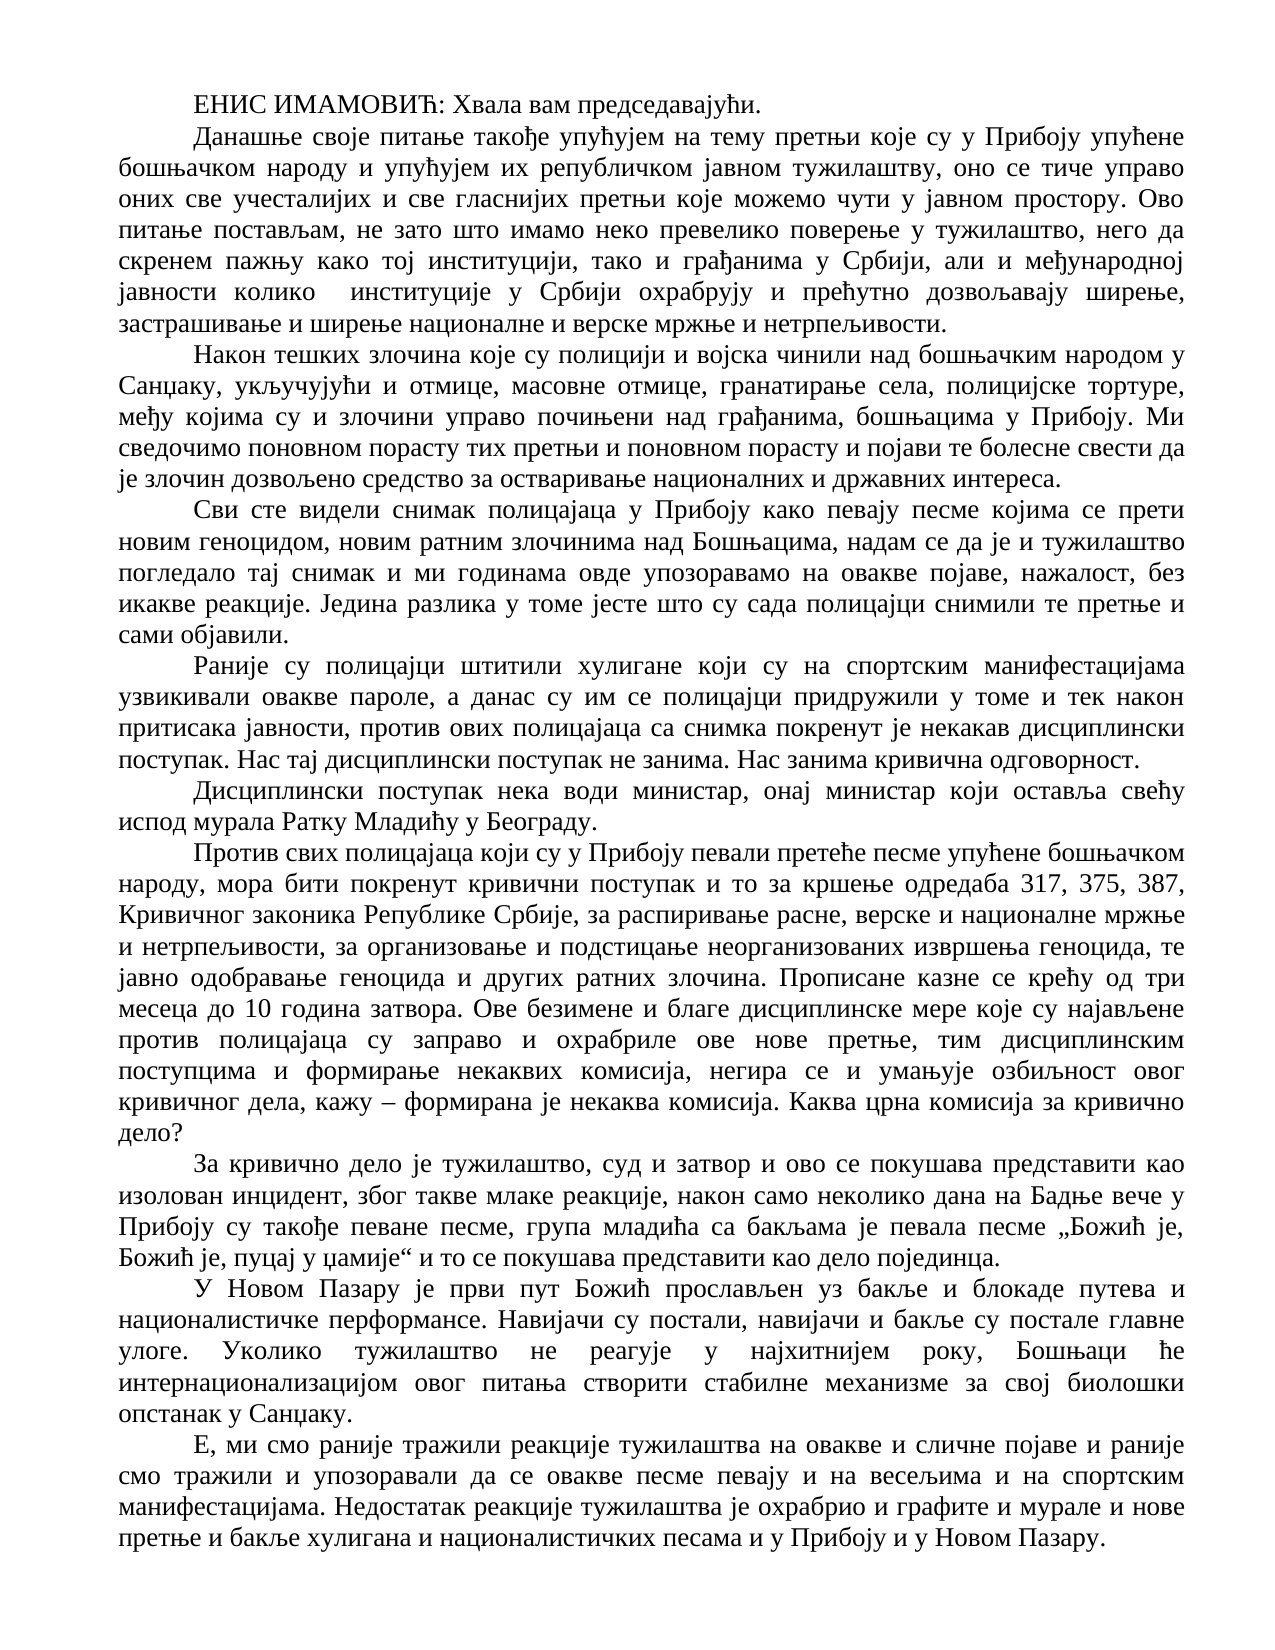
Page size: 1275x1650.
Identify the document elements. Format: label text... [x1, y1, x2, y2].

text ЕНИС ИМАМОВИЋ: Хвала вам председавајући. [118, 89, 1186, 120]
text Данашње своје питање такође упућујем на тему претњи које су у Прибоју упућене бошњачком народу и упућујем их републичком јавном тужилаштву, оно се тиче управо оних све учесталијих и све гласнијих претњи које можемо чути у јавном простору. Ово питање постављам, не зато што имамо неко превелико поверење у тужилаштво, него да скренем пажњу како тој институцији, тако и грађанима у Србији, али и међународној јавности колико институције у Србији охрабрују и прећутно дозвољавају ширење, застрашивање и ширење националне и верске мржње и нетрпељивости. [118, 120, 1186, 338]
text Сви сте видели снимак полицајаца у Прибоју како певају песме којима се прети новим геноцидом, новим ратним злочинима над Бошњацима, надам се да је и тужилаштво погледало тај снимак и ми годинама овде упозоравамо на овакве појаве, нажалост, без икакве реакције. Једина разлика у томе јесте што су сада полицајци снимили те претње и сами објавили. [118, 493, 1186, 649]
text Након тешких злочина које су полицији и војска чинили над бошњачким народом у Санџаку, укључујући и отмице, масовне отмице, гранатирање села, полицијске тортуре, међу којима су и злочини управо почињени над грађанима, бошњацима у Прибоју. Ми сведочимо поновном порасту тих претњи и поновном порасту и појави те болесне свести да је злочин дозвољено средство за остваривање националних и државних интереса. [118, 338, 1186, 493]
text За кривично дело је тужилаштво, суд и затвор и ово се покушава представити као изолован инцидент, због такве млаке реакције, након само неколико дана на Бадње вече у Прибоју су такође певане песме, група младића са бакљама је певала песме „Божић је, Божић је, пуцај у џамије“ и то се покушава представити као дело појединца. [118, 1148, 1186, 1272]
text Раније су полицајци штитили хулигане који су на спортским манифестацијама узвикивали овакве пароле, а данас су им се полицајци придружили у томе и тек након притисака јавности, против ових полицајаца са снимка покренут је некакав дисциплински поступак. Нас тај дисциплински поступак не занима. Нас занима кривична одговорност. [118, 649, 1186, 774]
text Против свих полицајаца који су у Прибоју певали претеће песме упућене бошњачком народу, мора бити покренут кривични поступак и то за кршење одредаба 317, 375, 387, Кривичног законика Републике Србије, за распиривање расне, верске и националне мржње и нетрпељивости, за организовање и подстицање неорганизованих извршења геноцида, те јавно одобравање геноцида и других ратних злочина. Прописане казне се крећу од три месеца до 10 година затвора. Ове безимене и благе дисциплинске мере које су најављене против полицајаца су заправо и охрабриле ове нове претње, тим дисциплинским поступцима и формирање некаквих комисија, негира се и умањује озбиљност овог кривичног дела, кажу – формирана је некаква комисија. Каква црна комисија за кривично дело? [118, 836, 1186, 1148]
text У Новом Пазару је први пут Божић прослављен уз бакље и блокаде путева и националистичке перформансе. Навијачи су постали, навијачи и бакље су постале главне улоге. Уколико тужилаштво не реагује у најхитнијем року, Бошњаци ће интернационализацијом овог питања створити стабилне механизме за свој биолошки опстанак у Санџаку. [118, 1272, 1186, 1428]
text Дисциплински поступак нека води министар, онај министар који оставља свећу испод мурала Ратку Младићу у Београду. [118, 774, 1186, 836]
text Е, ми смо раније тражили реакције тужилаштва на овакве и сличне појаве и раније смо тражили и упозоравали да се овакве песме певају и на весељима и на спортским манифестацијама. Недостатак реакције тужилаштва је охрабрио и графите и мурале и нове претње и бакље хулигана и националистичких песама и у Прибоју и у Новом Пазару. [118, 1428, 1186, 1552]
